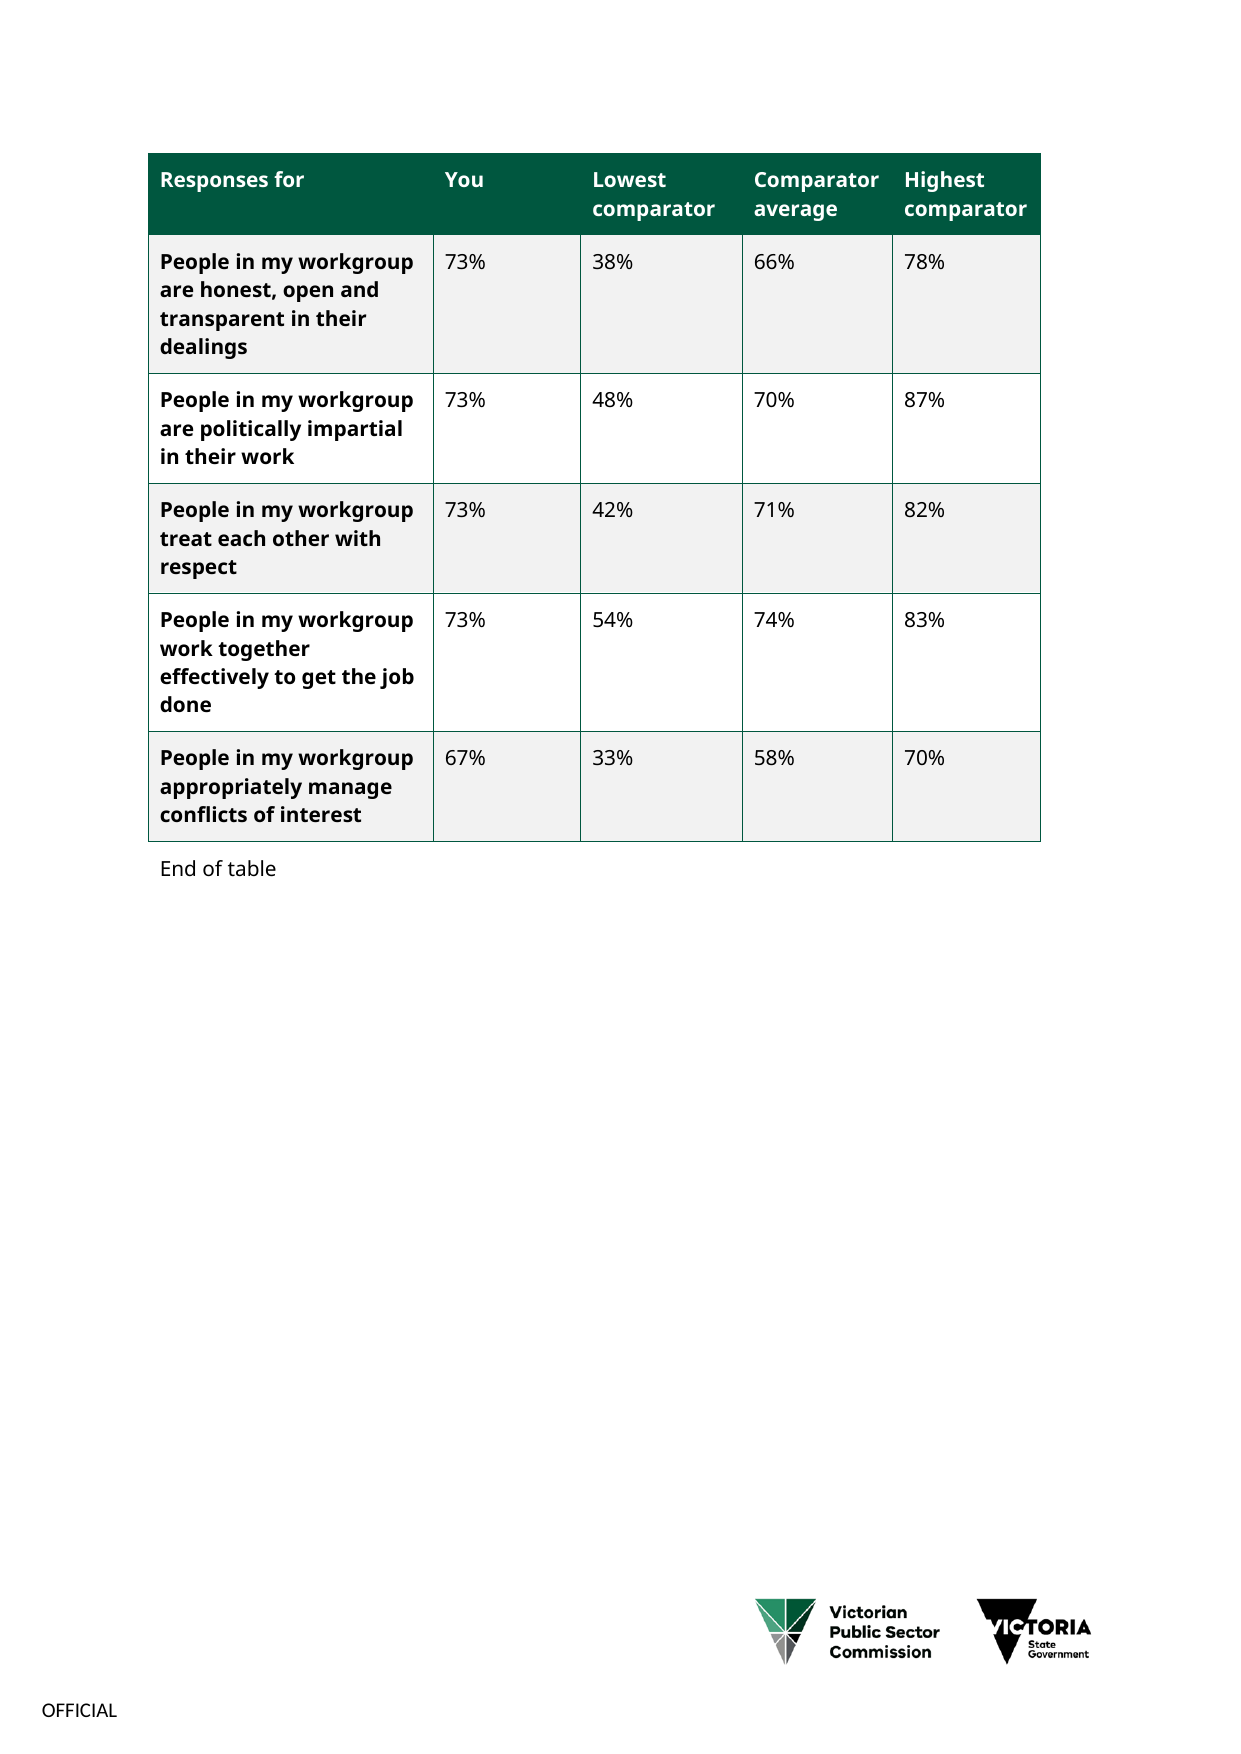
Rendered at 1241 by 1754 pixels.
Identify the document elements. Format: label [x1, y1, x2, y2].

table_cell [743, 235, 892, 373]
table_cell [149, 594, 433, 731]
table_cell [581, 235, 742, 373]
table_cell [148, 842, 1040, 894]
picture [754, 1598, 1093, 1666]
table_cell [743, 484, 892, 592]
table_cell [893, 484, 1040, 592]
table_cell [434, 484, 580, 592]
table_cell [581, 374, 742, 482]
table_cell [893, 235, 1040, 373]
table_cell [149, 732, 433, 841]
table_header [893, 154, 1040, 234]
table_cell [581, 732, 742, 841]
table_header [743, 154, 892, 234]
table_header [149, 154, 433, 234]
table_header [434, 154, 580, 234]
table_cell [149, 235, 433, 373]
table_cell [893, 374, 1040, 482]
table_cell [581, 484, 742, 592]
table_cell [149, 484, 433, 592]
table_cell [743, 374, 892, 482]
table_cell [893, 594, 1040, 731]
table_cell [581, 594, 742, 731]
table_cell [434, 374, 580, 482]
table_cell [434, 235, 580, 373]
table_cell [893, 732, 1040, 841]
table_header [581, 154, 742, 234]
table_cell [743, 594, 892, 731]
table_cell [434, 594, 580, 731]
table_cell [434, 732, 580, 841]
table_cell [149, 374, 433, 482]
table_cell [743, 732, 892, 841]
